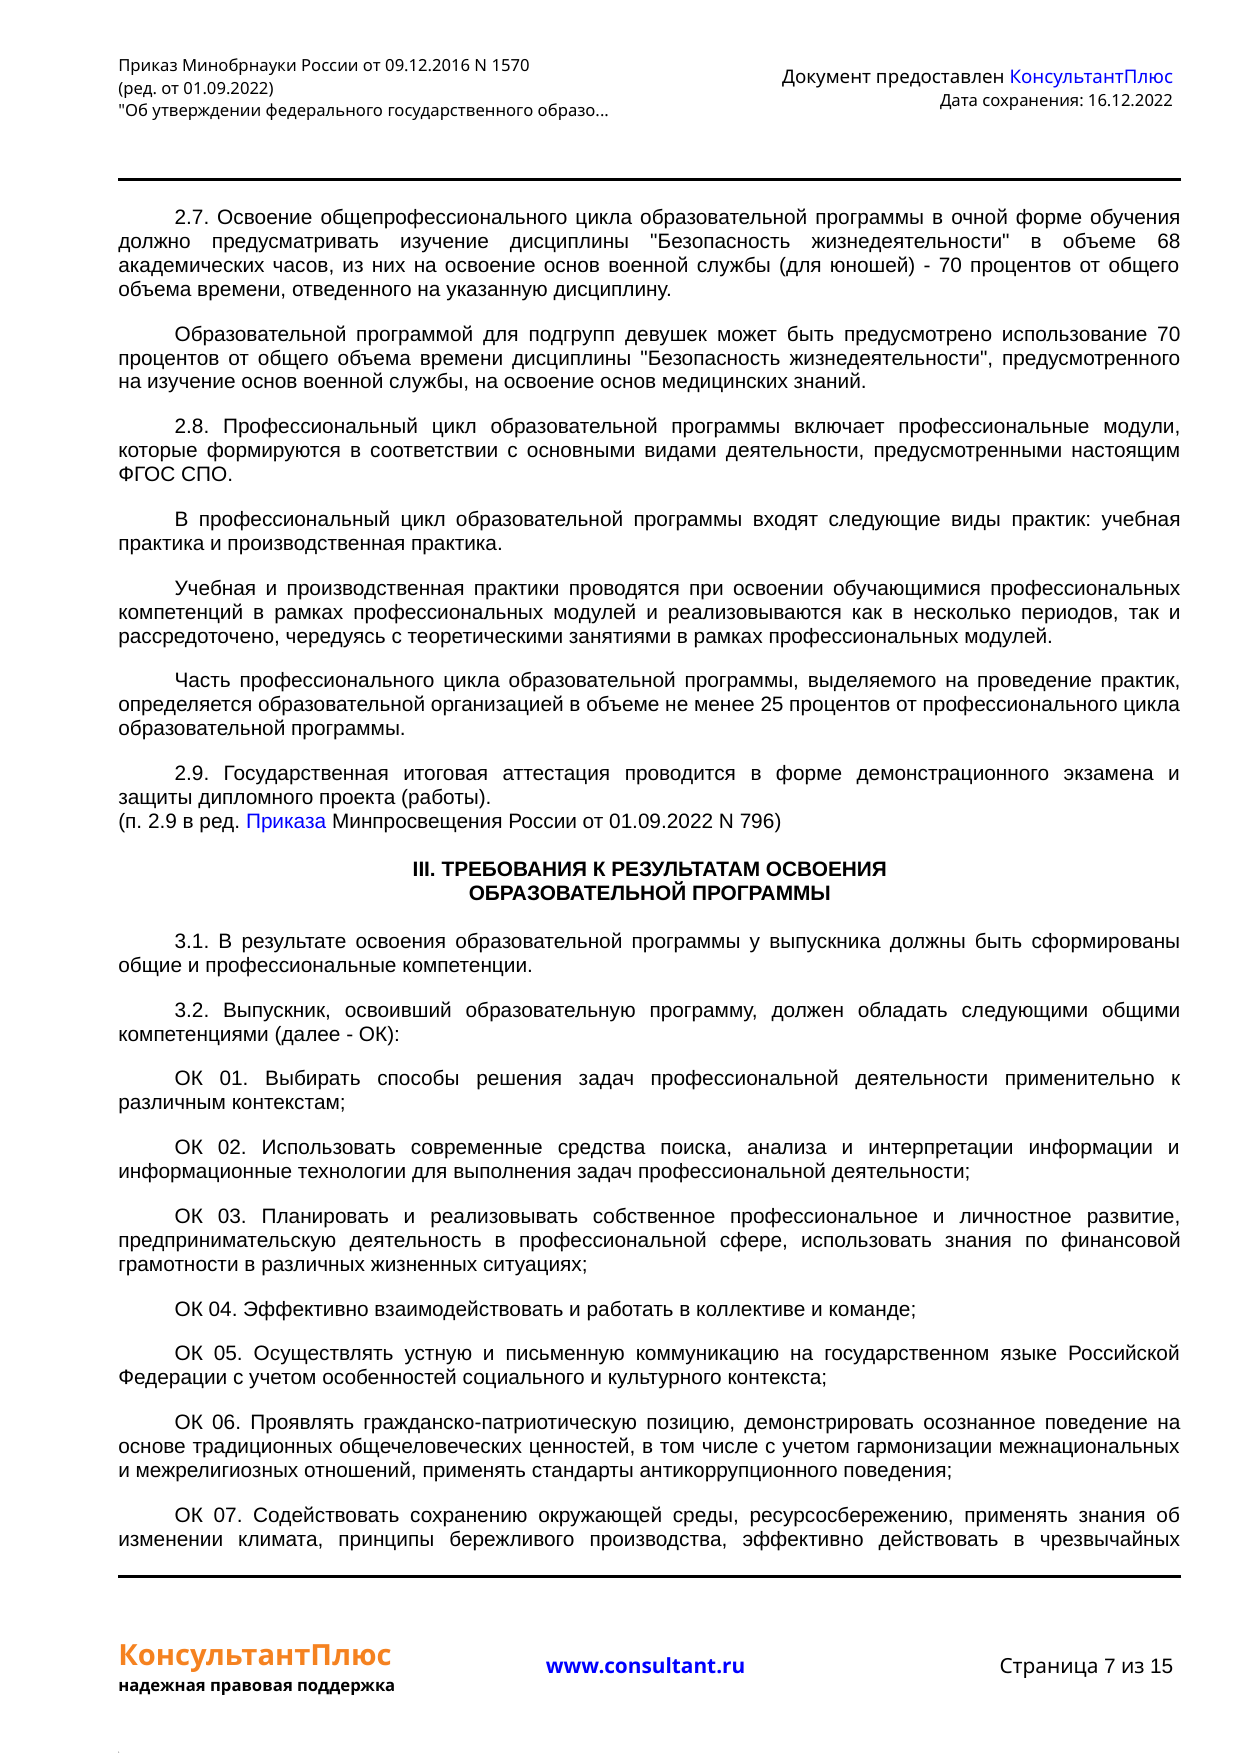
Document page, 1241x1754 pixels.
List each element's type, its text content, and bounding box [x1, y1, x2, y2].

text 2.8. Профессиональный цикл образовательной программы включает профессиональные модули, которые формируются в соответствии с основными видами деятельности, предусмотренными настоящим ФГОС СПО. [118, 414, 1181, 486]
text ОК 03. Планировать и реализовывать собственное профессиональное и личностное развитие, предпринимательскую деятельность в профессиональной сфере, использовать знания по финансовой грамотности в различных жизненных ситуациях; [118, 1204, 1181, 1276]
title III. ТРЕБОВАНИЯ К РЕЗУЛЬТАТАМ ОСВОЕНИЯ [118, 857, 1181, 881]
text ОК 02. Использовать современные средства поиска, анализа и интерпретации информации и информационные технологии для выполнения задач профессиональной деятельности; [118, 1135, 1181, 1183]
text 3.2. Выпускник, освоивший образовательную программу, должен обладать следующими общими компетенциями (далее - ОК): [118, 997, 1181, 1045]
text 2.9. Государственная итоговая аттестация проводится в форме демонстрационного экзамена и защиты дипломного проекта (работы). [118, 761, 1181, 809]
text Часть профессионального цикла образовательной программы, выделяемого на проведение практик, определяется образовательной организацией в объеме не менее 25 процентов от профессионального цикла образовательной программы. [118, 668, 1181, 740]
text В профессиональный цикл образовательной программы входят следующие виды практик: учебная практика и производственная практика. [118, 507, 1181, 555]
text Учебная и производственная практики проводятся при освоении обучающимися профессиональных компетенций в рамках профессиональных модулей и реализовываются как в несколько периодов, так и рассредоточено, чередуясь с теоретическими занятиями в рамках профессиональных модулей. [118, 576, 1181, 647]
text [118, 1503, 1181, 1551]
text (п. 2.9 в ред. Приказа Минпросвещения России от 01.09.2022 N 796) [118, 809, 1181, 833]
text ОК 06. Проявлять гражданско-патриотическую позицию, демонстрировать осознанное поведение на основе традиционных общечеловеческих ценностей, в том числе с учетом гармонизации межнациональных и межрелигиозных отношений, применять стандарты антикоррупционного поведения; [118, 1410, 1181, 1482]
text ОК 05. Осуществлять устную и письменную коммуникацию на государственном языке Российской Федерации с учетом особенностей социального и культурного контекста; [118, 1341, 1181, 1389]
text 2.7. Освоение общепрофессионального цикла образовательной программы в очной форме обучения должно предусматривать изучение дисциплины "Безопасность жизнедеятельности" в объеме 68 академических часов, из них на освоение основ военной службы (для юношей) - 70 процентов от общего объема времени, отведенного на указанную дисциплину. [118, 205, 1181, 301]
text 3.1. В результате освоения образовательной программы у выпускника должны быть сформированы общие и профессиональные компетенции. [118, 929, 1181, 977]
text ОК 04. Эффективно взаимодействовать и работать в коллективе и команде; [118, 1296, 1181, 1320]
title ОБРАЗОВАТЕЛЬНОЙ ПРОГРАММЫ [118, 881, 1181, 905]
text ОК 01. Выбирать способы решения задач профессиональной деятельности применительно к различным контекстам; [118, 1066, 1181, 1114]
text Образовательной программой для подгрупп девушек может быть предусмотрено использование 70 процентов от общего объема времени дисциплины "Безопасность жизнедеятельности", предусмотренного на изучение основ военной службы, на освоение основ медицинских знаний. [118, 321, 1181, 393]
